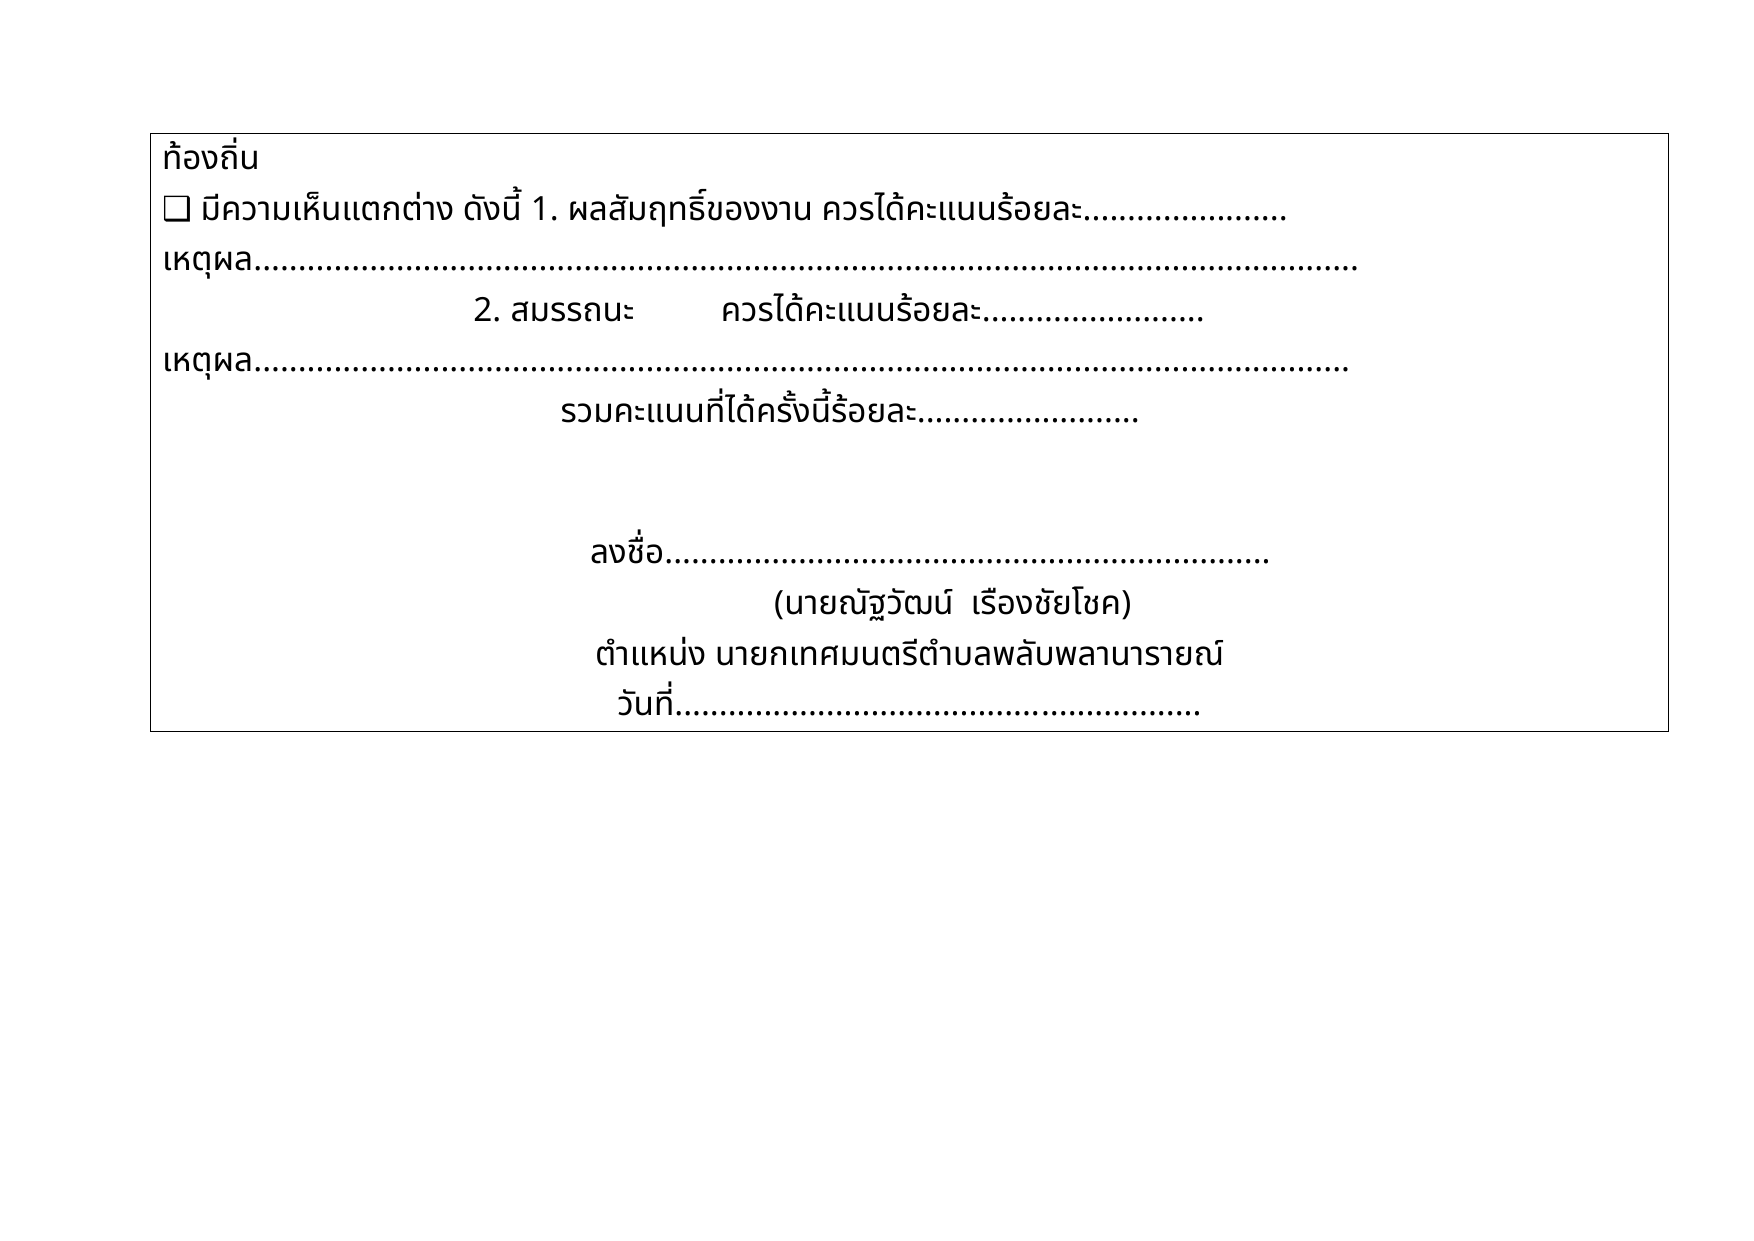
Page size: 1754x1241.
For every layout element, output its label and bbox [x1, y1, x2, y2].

table_header [151, 134, 1668, 731]
